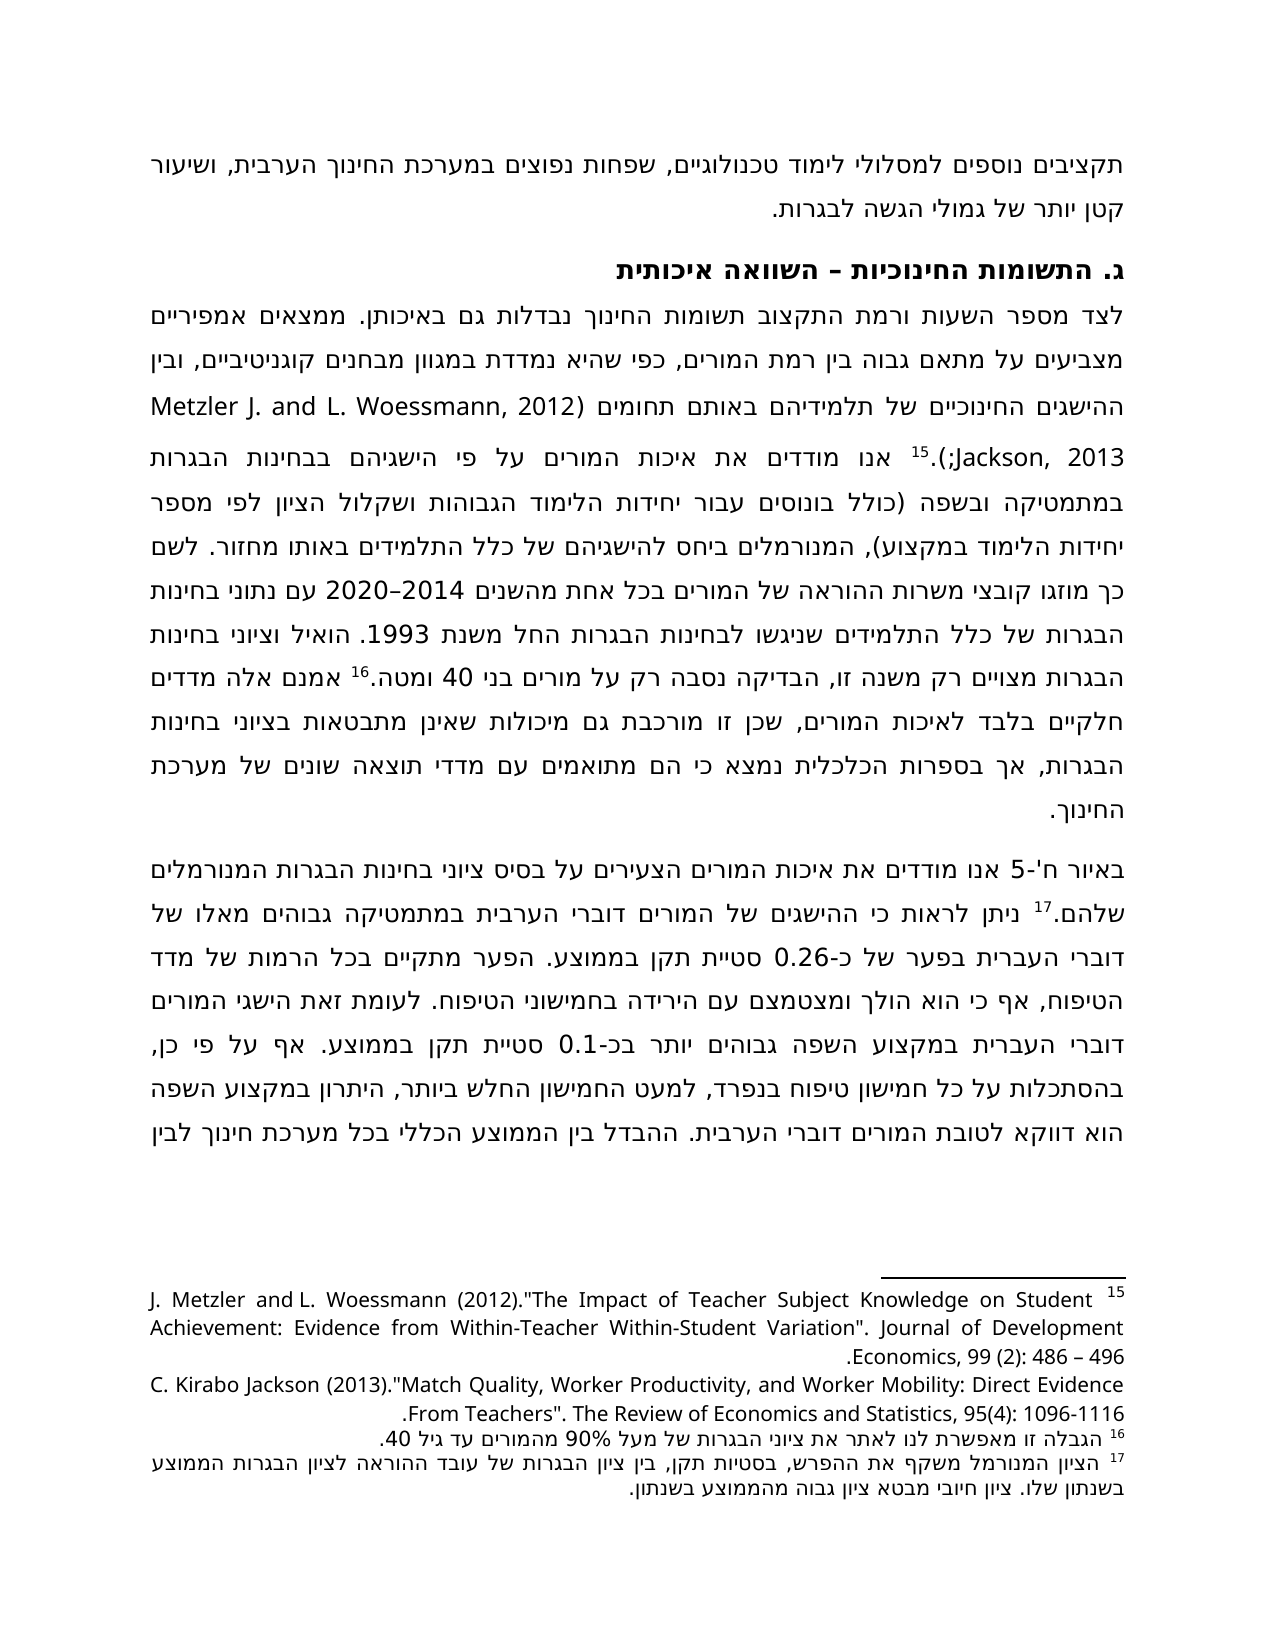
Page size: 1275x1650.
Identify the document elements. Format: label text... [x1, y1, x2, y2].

subtitle ג. התשומות החינוכיות – השוואה איכותית [150, 254, 1125, 286]
text לצד מספר השעות ורמת התקצוב תשומות החינוך נבדלות גם באיכותן. ממצאים אמפיריים מצביעים על מתאם גבוה בין רמת המורים, כפי שהיא נמדדת במגוון מבחנים קוגניטיביים, ובין ההישגים החינוכיים של תלמידיהם באותם תחומים (Metzler J. and L. Woessmann, 2012 Jackson, 2013;). אנו מודדים את איכות המורים על פי הישגיהם בבחינות הבגרות במתמטיקה ובשפה (כולל בונוסים עבור יחידות הלימוד הגבוהות ושקלול הציון לפי מספר יחידות הלימוד במקצוע), המנורמלים ביחס להישגיהם של כלל התלמידים באותו מחזור. לשם כך מוזגו קובצי משרות ההוראה של המורים בכל אחת מהשנים 2014–2020 עם נתוני בחינות הבגרות של כלל התלמידים שניגשו לבחינות הבגרות החל משנת 1993. הואיל וציוני בחינות הבגרות מצויים רק משנה זו, הבדיקה נסבה רק על מורים בני 40 ומטה. אמנם אלה מדדים חלקיים בלבד לאיכות המורים, שכן זו מורכבת גם מיכולות שאינן מתבטאות בציוני בחינות הבגרות, אך בספרות הכלכלית נמצא כי הם מתואמים עם מדדי תוצאה שונים של מערכת החינוך. [150, 301, 1125, 824]
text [150, 855, 1125, 1191]
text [150, 150, 1125, 223]
